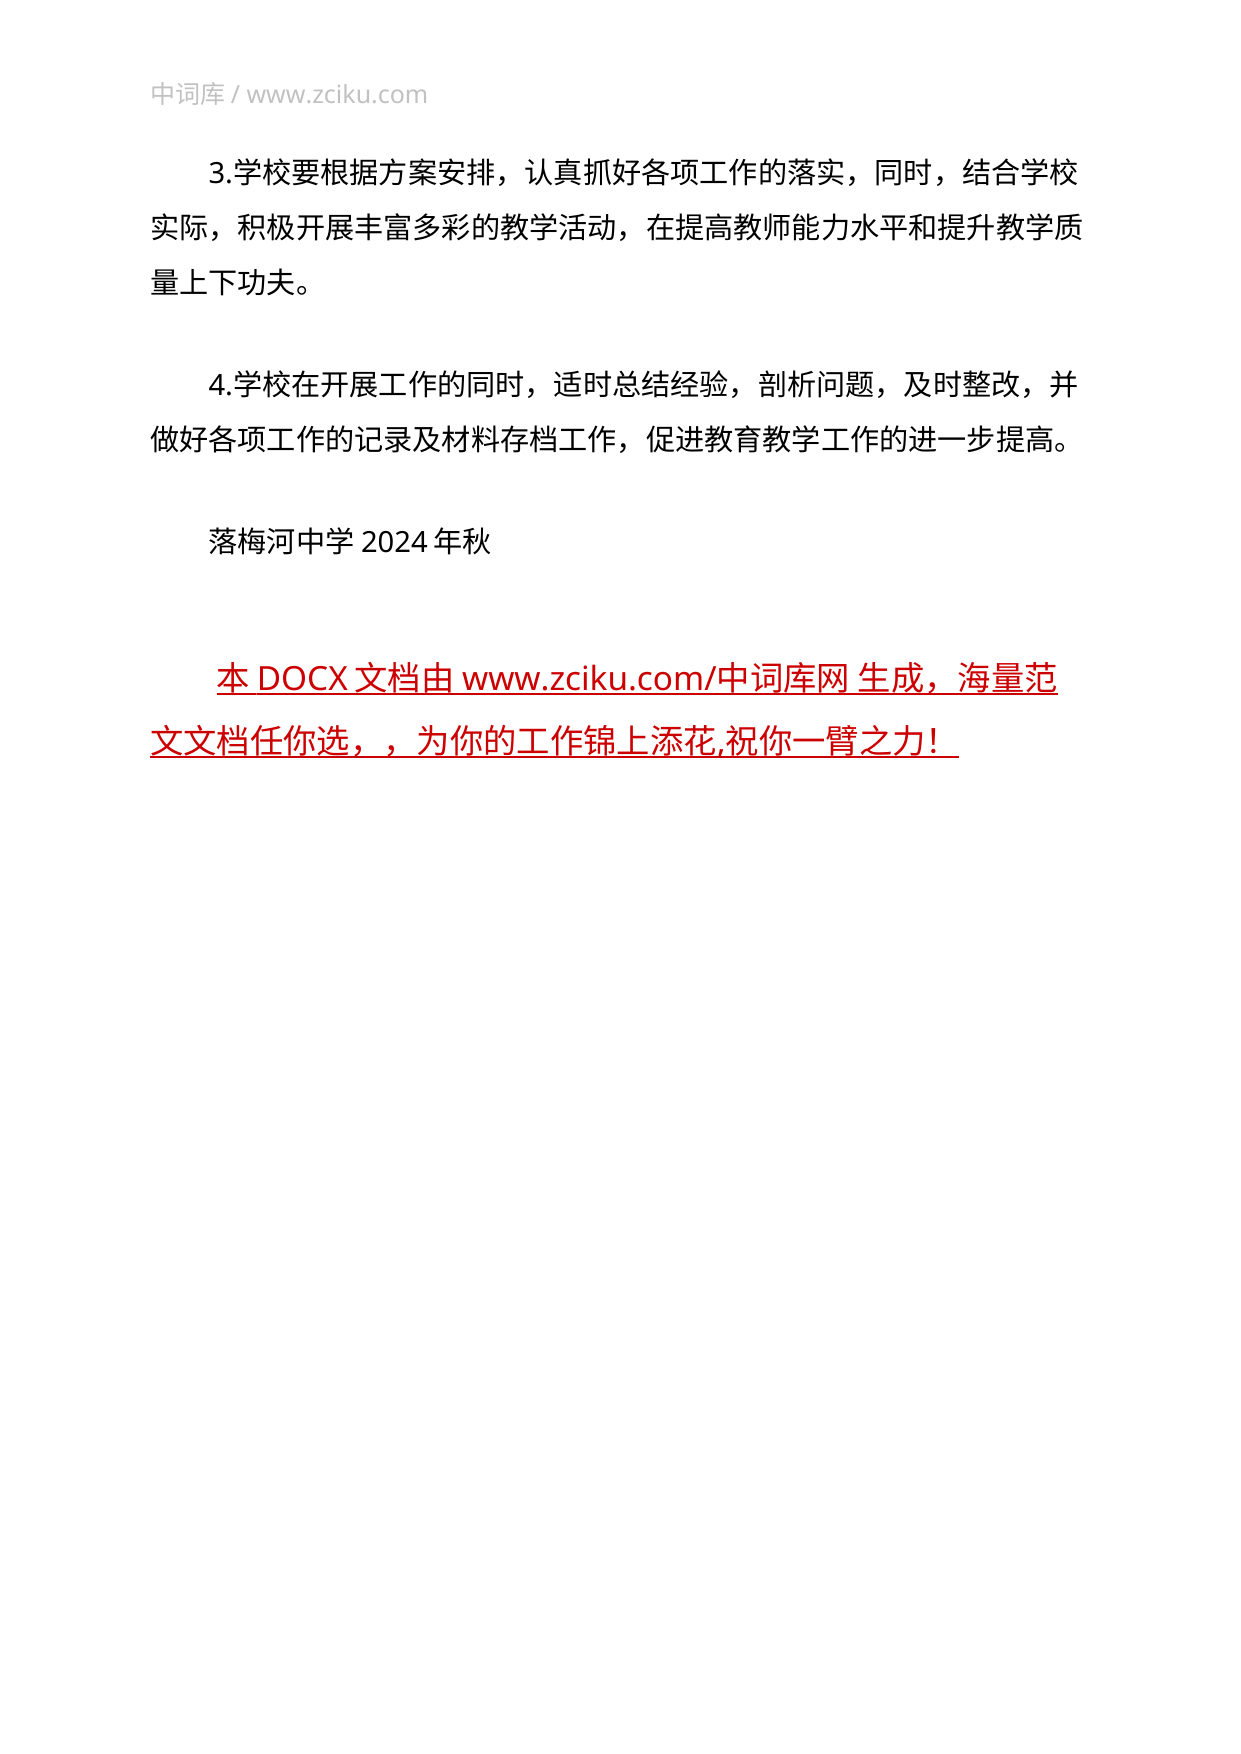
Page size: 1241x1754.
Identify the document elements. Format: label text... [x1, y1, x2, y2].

text 落梅河中学 2024年秋 [150, 518, 1090, 561]
text 4.学校在开展工作的同时，适时总结经验，剖析问题，及时整改，并做好各项工作的记录及材料存档工作，促进教育教学工作的进一步提高。 [150, 362, 1090, 459]
text 本DOCX文档由 www.zciku.com/中词库网 生成，海量范文文档任你选，，为你的工作锦上添花,祝你一臂之力！ [150, 652, 1090, 763]
text 3.学校要根据方案安排，认真抓好各项工作的落实，同时，结合学校实际，积极开展丰富多彩的教学活动，在提高教师能力水平和提升教学质量上下功夫。 [150, 150, 1090, 302]
